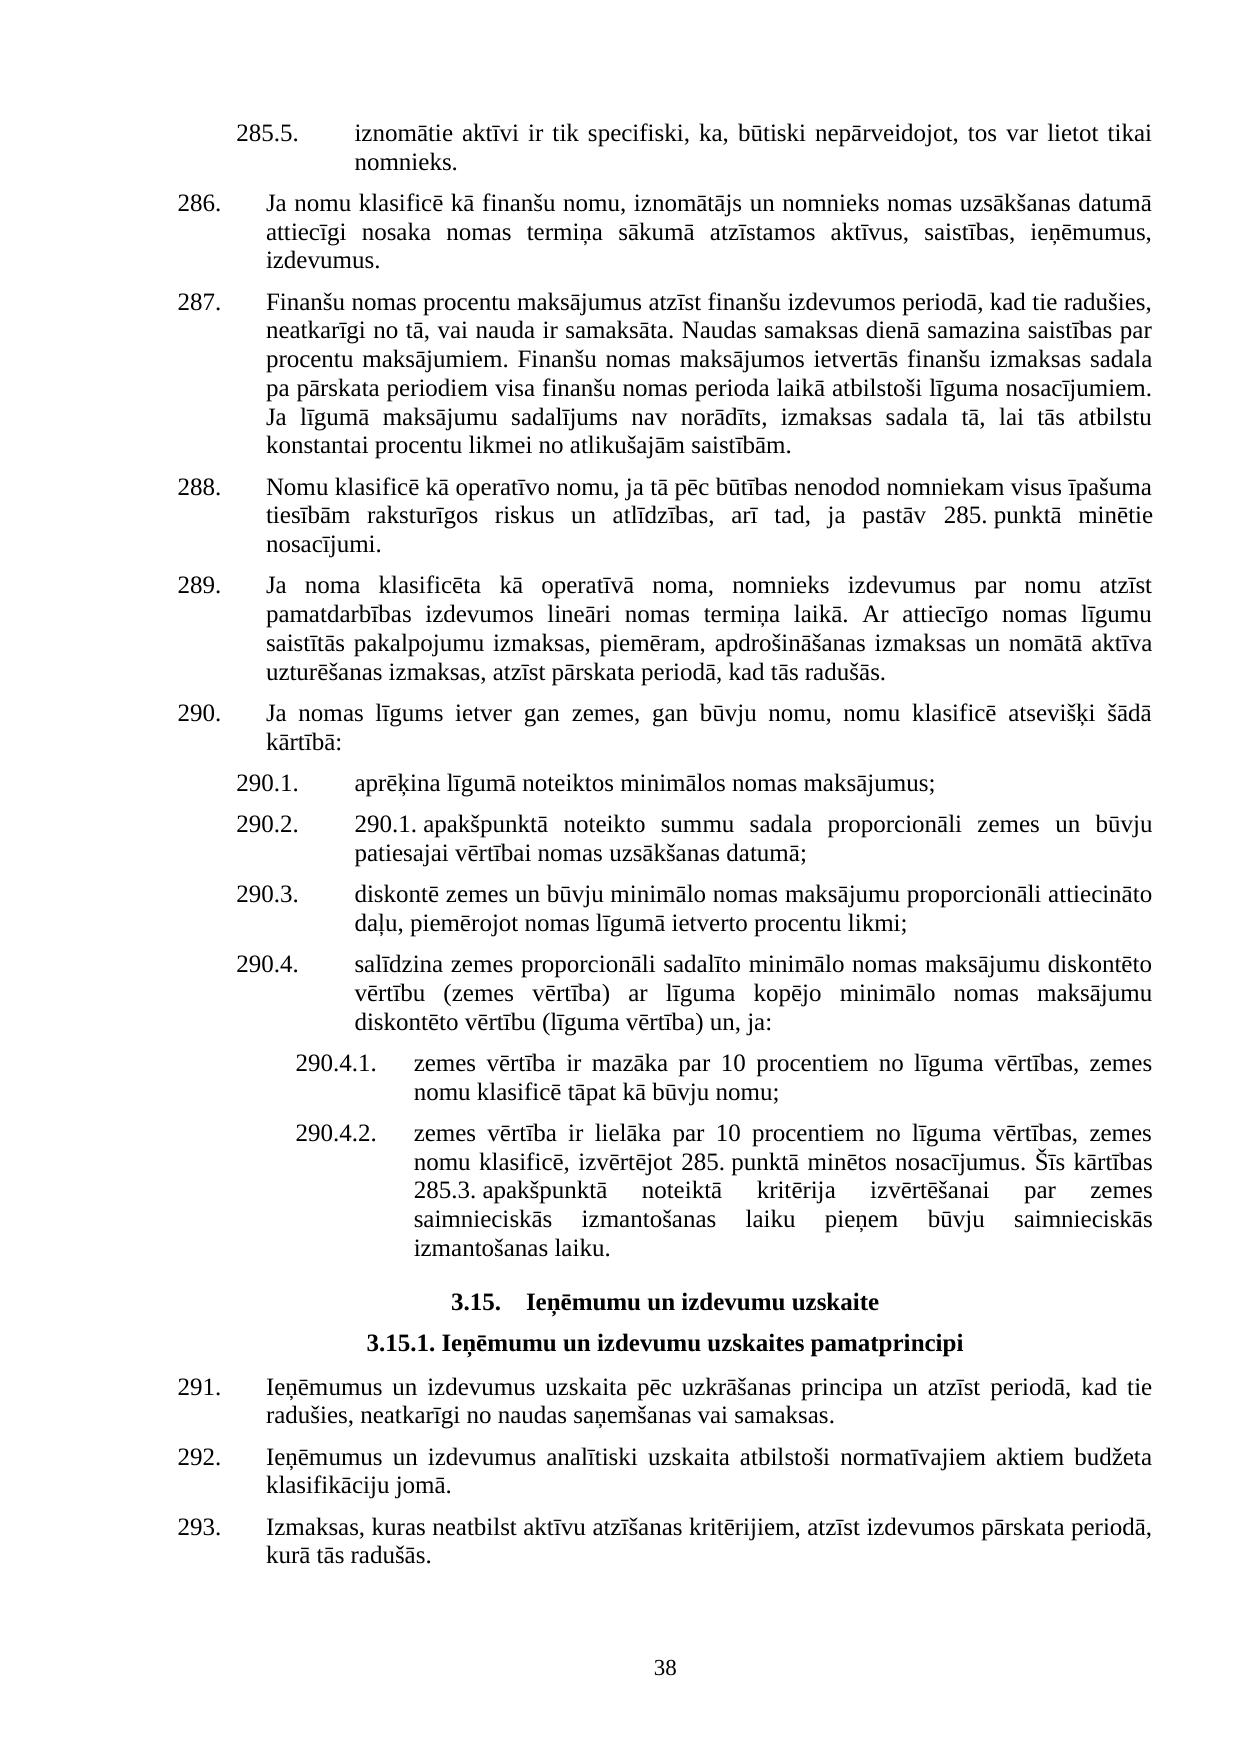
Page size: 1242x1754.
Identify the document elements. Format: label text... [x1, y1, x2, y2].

list Ja noma klasificēta kā operatīvā noma, nomnieks izdevumus par nomu atzīst pamatdarbības izdevumos lineāri nomas termiņa laikā. Ar attiecīgo nomas līgumu saistītās pakalpojumu izmaksas, piemēram, apdrošināšanas izmaksas un nomātā aktīva uzturēšanas izmaksas, atzīst pārskata periodā, kad tās radušās. [177, 571, 1153, 686]
list Ieņēmumus un izdevumus analītiski uzskaita atbilstoši normatīvajiem aktiem budžeta klasifikāciju jomā. [177, 1442, 1153, 1499]
list diskontē zemes un būvju minimālo nomas maksājumu proporcionāli attiecināto daļu, piemērojot nomas līgumā ietverto procentu likmi; [236, 879, 1153, 937]
list salīdzina zemes proporcionāli sadalīto minimālo nomas maksājumu diskontēto vērtību (zemes vērtība) ar līguma kopējo minimālo nomas maksājumu diskontēto vērtību (līguma vērtība) un, ja: [236, 949, 1153, 1036]
list zemes vērtība ir lielāka par 10 procentiem no līguma vērtības, zemes nomu klasificē, izvērtējot 285. punktā minētos nosacījumus. Šīs kārtības 285.3. apakšpunktā noteiktā kritērija izvērtēšanai par zemes saimnieciskās izmantošanas laiku pieņem būvju saimnieciskās izmantošanas laiku. [295, 1118, 1153, 1262]
list iznomātie aktīvi ir tik specifiski, ka, būtiski nepārveidojot, tos var lietot tikai nomnieks. [236, 118, 1153, 176]
list aprēķina līgumā noteiktos minimālos nomas maksājumus; [236, 768, 1153, 797]
list Izmaksas, kuras neatbilst aktīvu atzīšanas kritērijiem, atzīst izdevumos pārskata periodā, kurā tās radušās. [177, 1512, 1153, 1569]
list 290.1. apakšpunktā noteikto summu sadala proporcionāli zemes un būvju patiesajai vērtībai nomas uzsākšanas datumā; [236, 809, 1153, 867]
list Ja nomu klasificē kā finanšu nomu, iznomātājs un nomnieks nomas uzsākšanas datumā attiecīgi nosaka nomas termiņa sākumā atzīstamos aktīvus, saistības, ieņēmumus, izdevumus. [177, 188, 1153, 274]
list Nomu klasificē kā operatīvo nomu, ja tā pēc būtības nenodod nomniekam visus īpašuma tiesībām raksturīgos riskus un atlīdzības, arī tad, ja pastāv 285. punktā minētie nosacījumi. [177, 472, 1153, 558]
list zemes vērtība ir mazāka par 10 procentiem no līguma vērtības, zemes nomu klasificē tāpat kā būvju nomu; [295, 1048, 1153, 1106]
subtitle 3.15. Ieņēmumu un izdevumu uzskaite [177, 1287, 1153, 1316]
list Ieņēmumus un izdevumus uzskaita pēc uzkrāšanas principa un atzīst periodā, kad tie radušies, neatkarīgi no naudas saņemšanas vai samaksas. [177, 1372, 1153, 1429]
subtitle 3.15.1. Ieņēmumu un izdevumu uzskaites pamatprincipi [177, 1328, 1153, 1357]
list Ja nomas līgums ietver gan zemes, gan būvju nomu, nomu klasificē atsevišķi šādā kārtībā: [177, 698, 1153, 756]
list Finanšu nomas procentu maksājumus atzīst finanšu izdevumos periodā, kad tie radušies, neatkarīgi no tā, vai nauda ir samaksāta. Naudas samaksas dienā samazina saistības par procentu maksājumiem. Finanšu nomas maksājumos ietvertās finanšu izmaksas sadala pa pārskata periodiem visa finanšu nomas perioda laikā atbilstoši līguma nosacījumiem. Ja līgumā maksājumu sadalījums nav norādīts, izmaksas sadala tā, lai tās atbilstu konstantai procentu likmei no atlikušajām saistībām. [177, 287, 1153, 459]
